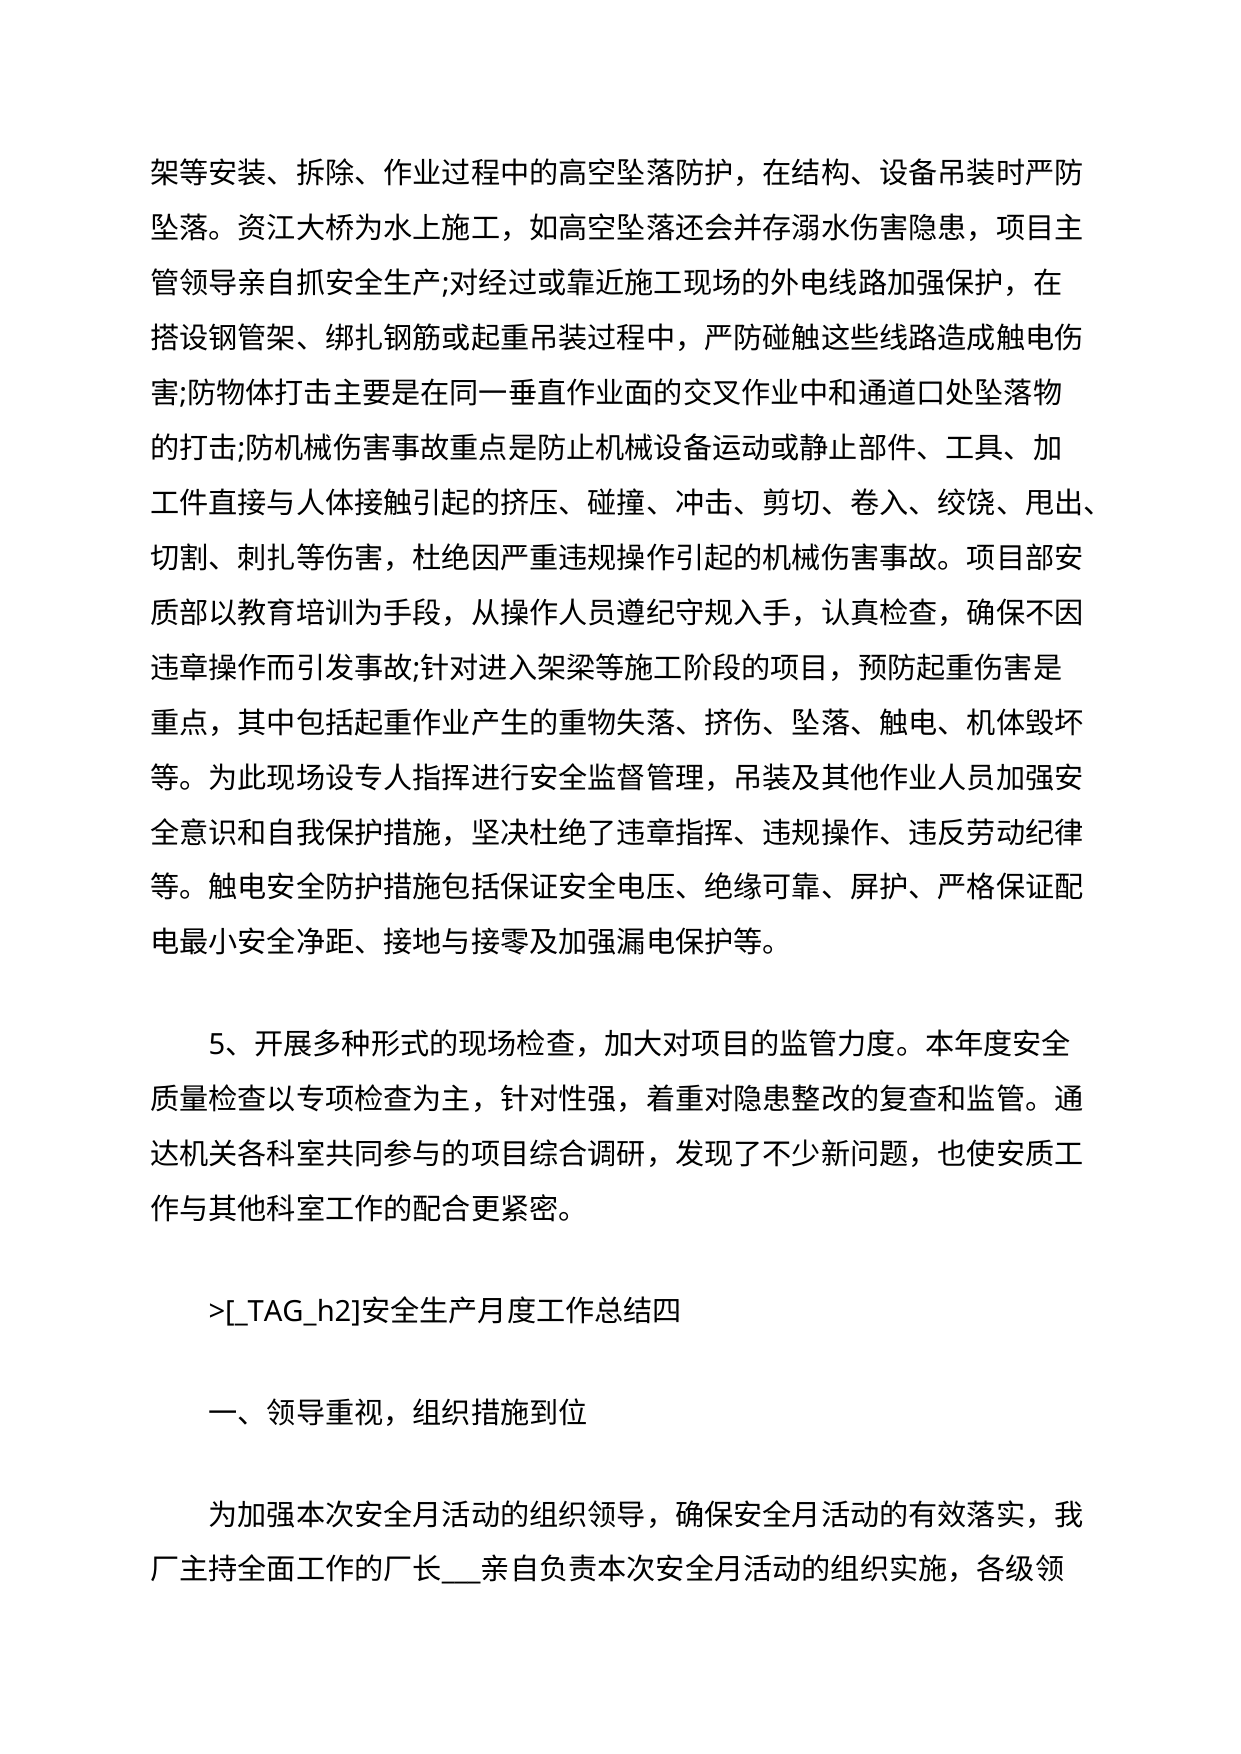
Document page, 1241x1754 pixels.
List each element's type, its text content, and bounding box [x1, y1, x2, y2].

text >[_TAG_h2]安全生产月度工作总结四 [150, 1287, 1090, 1330]
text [150, 150, 1090, 961]
text 一、领导重视，组织措施到位 [150, 1389, 1090, 1432]
text 5、开展多种形式的现场检查，加大对项目的监管力度。本年度安全质量检查以专项检查为主，针对性强，着重对隐患整改的复查和监管。通达机关各科室共同参与的项目综合调研，发现了不少新问题，也使安质工作与其他科室工作的配合更紧密。 [150, 1021, 1090, 1228]
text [150, 1491, 1090, 1588]
